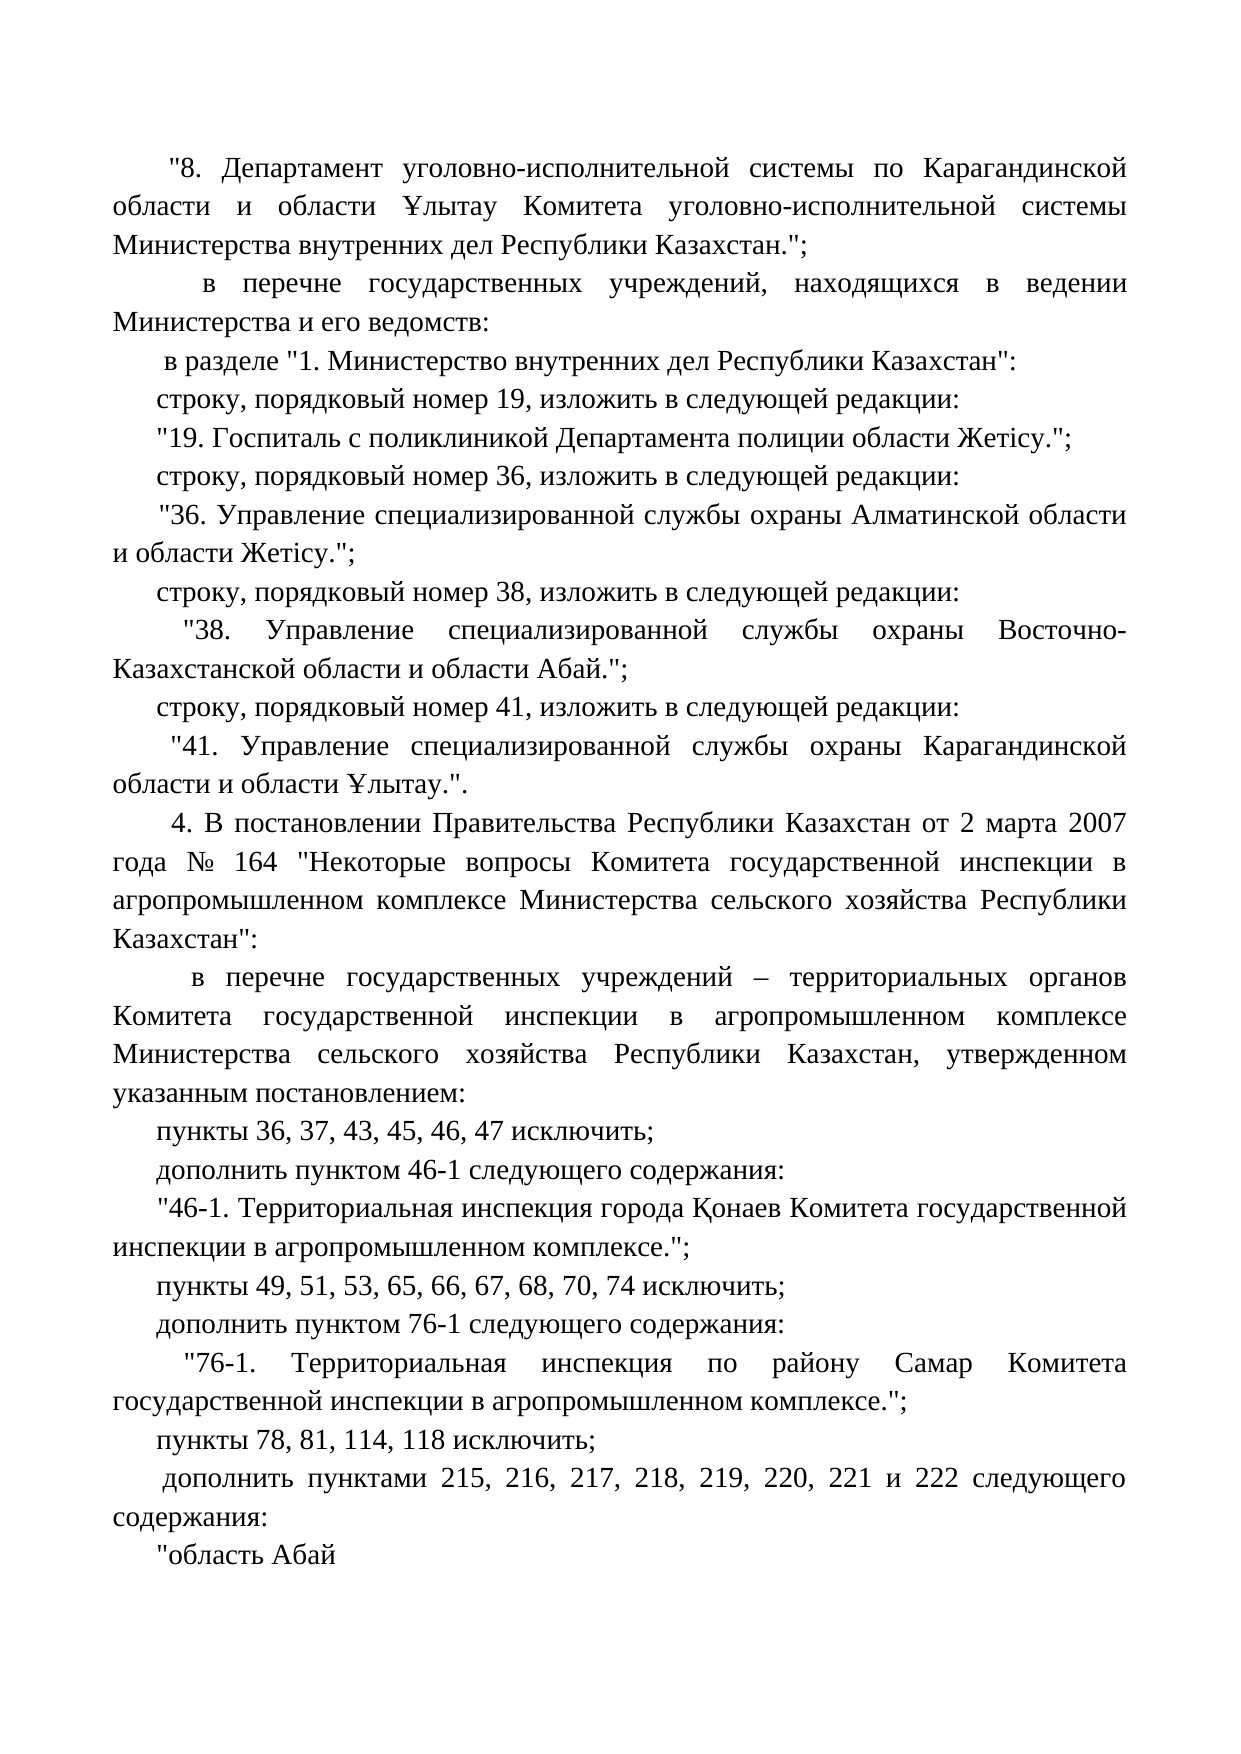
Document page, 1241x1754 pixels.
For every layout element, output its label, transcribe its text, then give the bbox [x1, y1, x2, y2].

text строку, порядковый номер 36, изложить в следующей редакции: [112, 458, 1128, 492]
text пункты 49, 51, 53, 65, 66, 67, 68, 70, 74 исключить; [112, 1268, 1128, 1301]
text в разделе "1. Министерство внутренних дел Республики Казахстан": [112, 343, 1128, 376]
text дополнить пунктом 76-1 следующего содержания: [112, 1306, 1128, 1340]
text в перечне государственных учреждений – территориальных органов Комитета государственной инспекции в агропромышленном комплексе Министерства сельского хозяйства Республики Казахстан, утвержденном указанным постановлением: [112, 959, 1128, 1108]
text "41. Управление специализированной службы охраны Карагандинской области и области Ұлытау.". [112, 728, 1128, 800]
text строку, порядковый номер 41, изложить в следующей редакции: [112, 689, 1128, 723]
text строку, порядковый номер 38, изложить в следующей редакции: [112, 574, 1128, 607]
text дополнить пунктом 46-1 следующего содержания: [112, 1152, 1128, 1186]
text пункты 36, 37, 43, 45, 46, 47 исключить; [112, 1113, 1128, 1147]
text "36. Управление специализированной службы охраны Алматинской области и области Жетісу."; [112, 497, 1128, 569]
text "8. Департамент уголовно-исполнительной системы по Карагандинской области и области Ұлытау Комитета уголовно-исполнительной системы Министерства внутренних дел Республики Казахстан."; [112, 150, 1128, 261]
text "область Абай [112, 1537, 1128, 1571]
text "76-1. Территориальная инспекция по району Самар Комитета государственной инспекции в агропромышленном комплексе."; [112, 1345, 1128, 1417]
text "46-1. Территориальная инспекция города Қонаев Комитета государственной инспекции в агропромышленном комплексе."; [112, 1191, 1128, 1263]
text строку, порядковый номер 19, изложить в следующей редакции: [112, 381, 1128, 415]
text дополнить пунктами 215, 216, 217, 218, 219, 220, 221 и 222 следующего содержания: [112, 1460, 1128, 1532]
text в перечне государственных учреждений, находящихся в ведении Министерства и его ведомств: [112, 266, 1128, 338]
text "38. Управление специализированной службы охраны Восточно-Казахстанской области и области Абай."; [112, 612, 1128, 684]
text 4. В постановлении Правительства Республики Казахстан от 2 марта 2007 года № 164 "Некоторые вопросы Комитета государственной инспекции в агропромышленном комплексе Министерства сельского хозяйства Республики Казахстан": [112, 805, 1128, 954]
text "19. Госпиталь с поликлиникой Департамента полиции области Жетісу."; [112, 420, 1128, 453]
text пункты 78, 81, 114, 118 исключить; [112, 1422, 1128, 1455]
